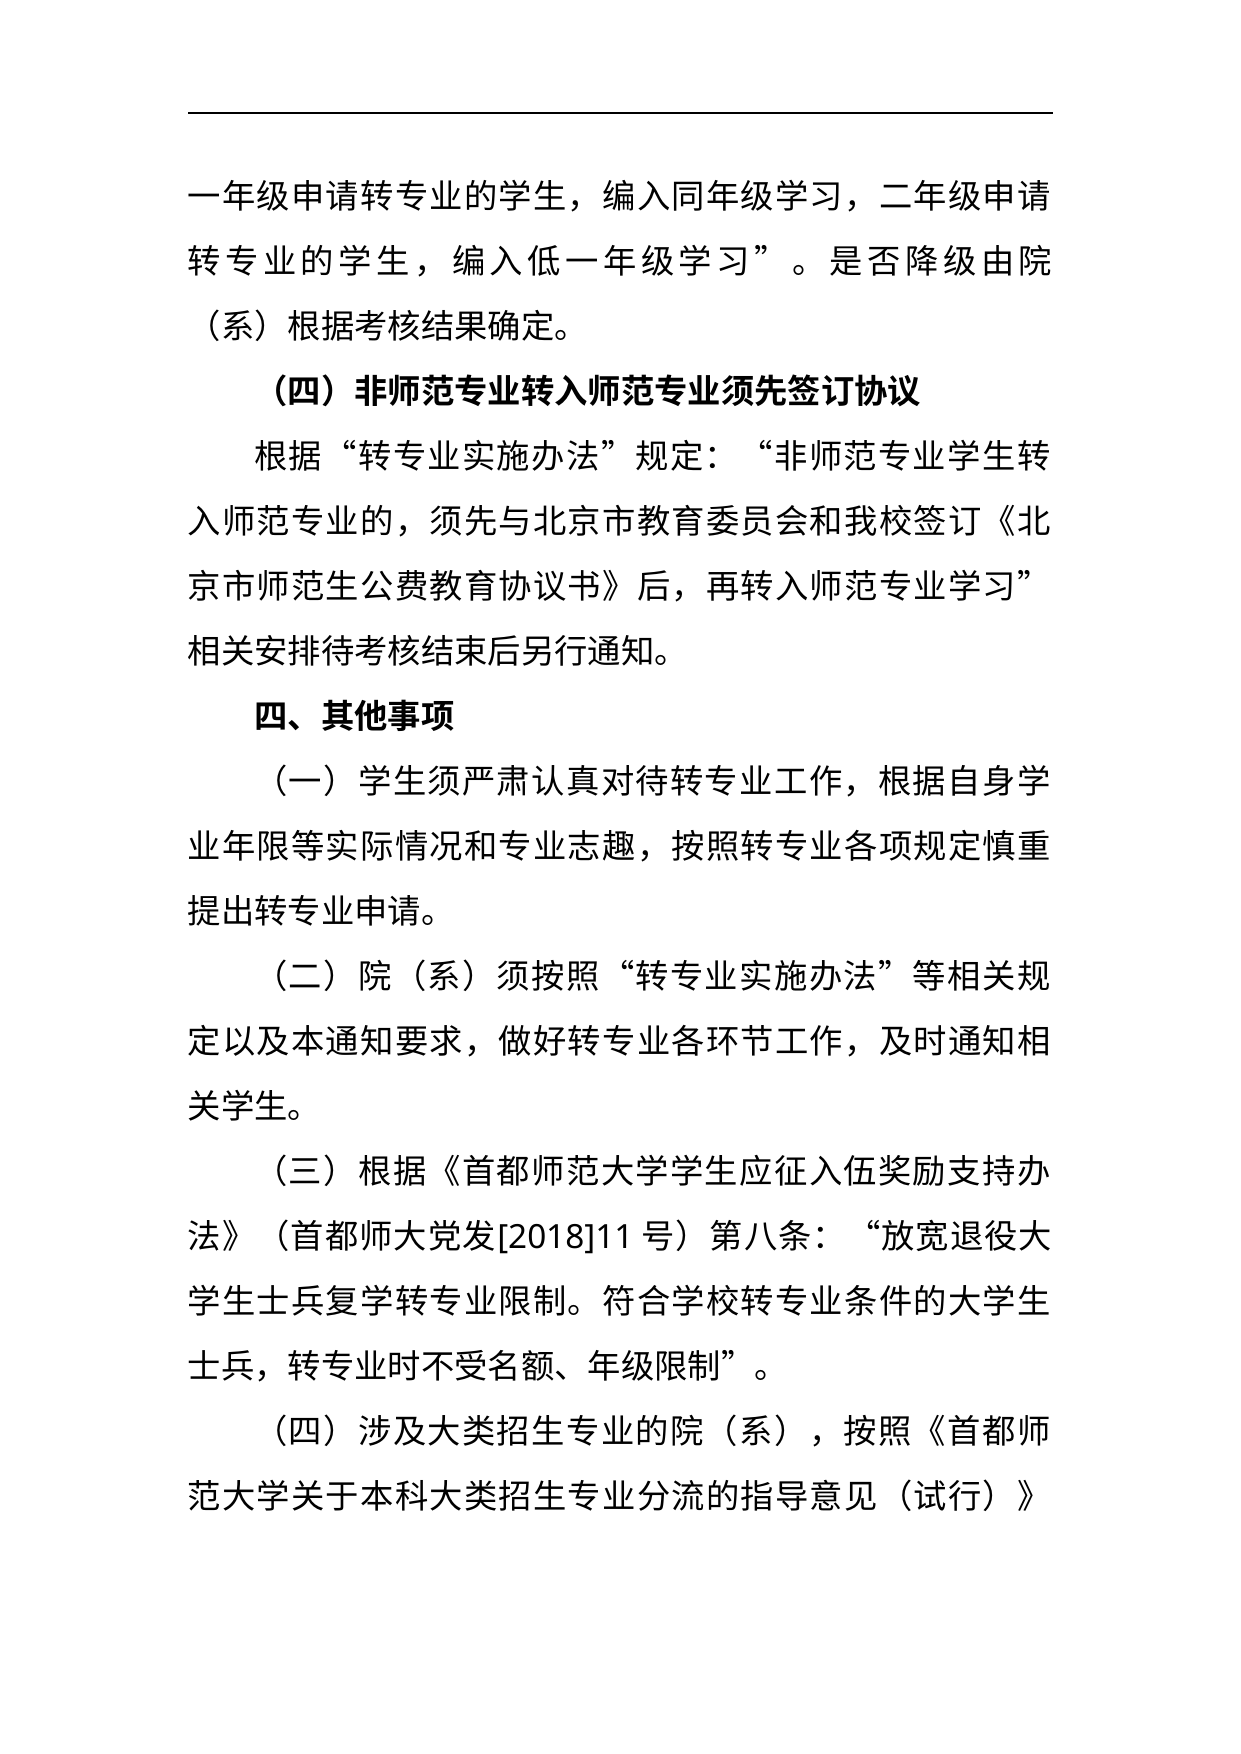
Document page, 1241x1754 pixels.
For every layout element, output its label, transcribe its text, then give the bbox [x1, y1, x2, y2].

text （二）院（系）须按照“转专业实施办法”等相关规定以及本通知要求，做好转专业各环节工作，及时通知相关学生。 [187, 942, 1053, 1137]
text 四、其他事项 [187, 682, 1053, 747]
text 根据“转专业实施办法”规定：“非师范专业学生转入师范专业的，须先与北京市教育委员会和我校签订《北京市师范生公费教育协议书》后，再转入师范专业学习”，相关安排待考核结束后另行通知。 [187, 422, 1053, 682]
text （一）学生须严肃认真对待转专业工作，根据自身学业年限等实际情况和专业志趣，按照转专业各项规定慎重提出转专业申请。 [187, 747, 1053, 942]
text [187, 1397, 1053, 1527]
text （四）非师范专业转入师范专业须先签订协议 [187, 357, 1053, 422]
text （三）根据《首都师范大学学生应征入伍奖励支持办法》（首都师大党发[2018]11号）第八条：“放宽退役大学生士兵复学转专业限制。符合学校转专业条件的大学生士兵，转专业时不受名额、年级限制”。 [187, 1137, 1053, 1397]
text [187, 162, 1053, 357]
